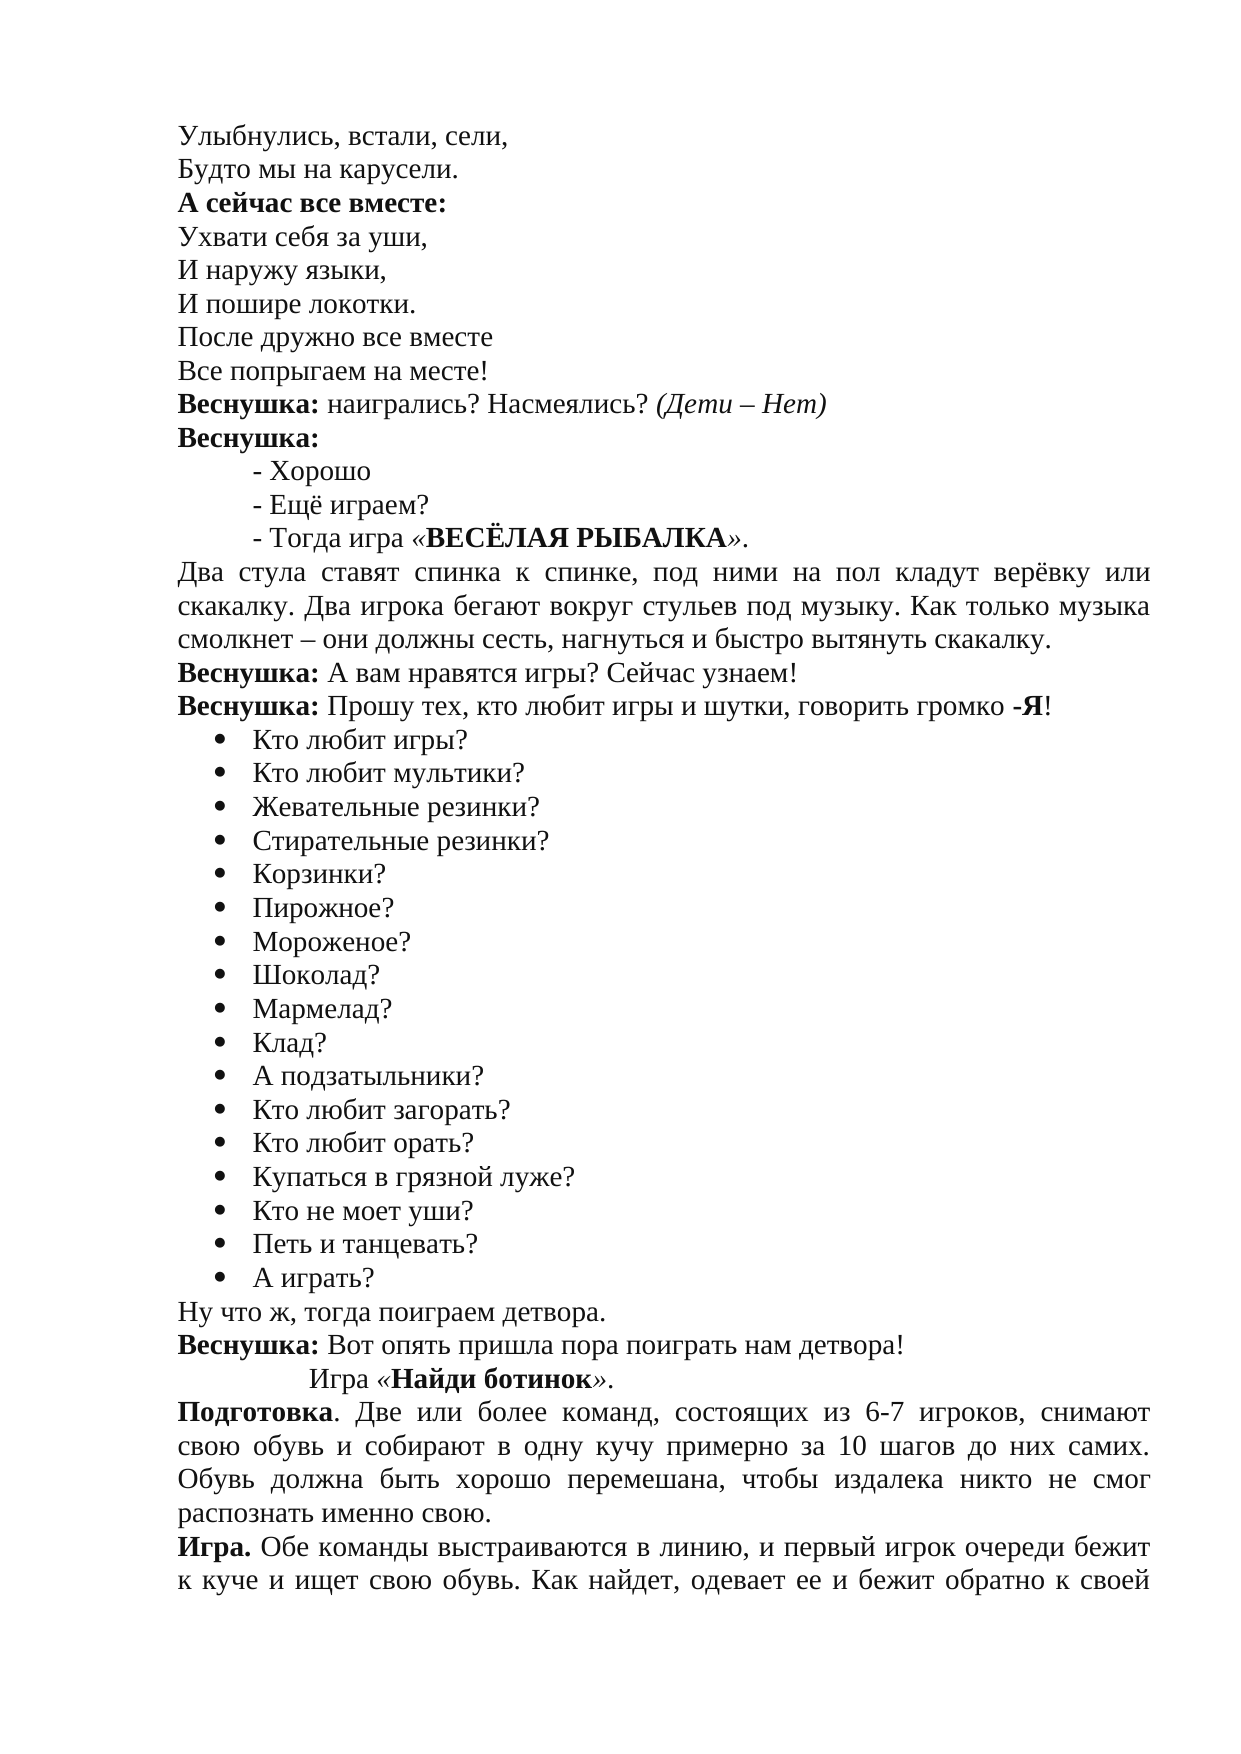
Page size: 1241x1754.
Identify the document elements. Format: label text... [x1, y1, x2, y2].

list Кто не моет уши? [215, 1193, 1152, 1227]
text Веснушка: Вот опять пришла пора поиграть нам детвора! [177, 1327, 1152, 1361]
text После дружно все вместе [177, 319, 1152, 353]
list Стирательные резинки? [215, 823, 1152, 856]
text Веснушка: наигрались? Насмеялись? (Дети – Нет) [177, 386, 1152, 420]
text Веснушка: Прошу тех, кто любит игры и шутки, говорить громко -Я! [177, 688, 1152, 722]
list Пирожное? [215, 890, 1152, 924]
list Шоколад? [215, 957, 1152, 991]
text Два стула ставят спинка к спинке, под ними на пол кладут верёвку или скакалку. Два игрока бегают вокруг стульев под музыку. Как только музыка смолкнет – они должны сесть, нагнуться и быстро вытянуть скакалку. [177, 554, 1152, 655]
list Мороженое? [215, 924, 1152, 957]
list А подзатыльники? [215, 1058, 1152, 1092]
list Жевательные резинки? [215, 789, 1152, 823]
list - Хорошо [252, 453, 1152, 487]
text А сейчас все вместе: [177, 185, 1152, 219]
list Клад? [215, 1025, 1152, 1058]
list - Ещё играем? [252, 487, 1152, 521]
text Ухвати себя за уши, [177, 219, 1152, 252]
list Кто любит мультики? [215, 756, 1152, 789]
text Улыбнулись, встали, сели, [177, 118, 1152, 152]
text И пошире локотки. [177, 286, 1152, 319]
text Веснушка: А вам нравятся игры? Сейчас узнаем! [177, 655, 1152, 688]
list Кто любит загорать? [215, 1092, 1152, 1126]
text Веснушка: [177, 420, 1152, 453]
list Мармелад? [215, 991, 1152, 1025]
list Кто любит орать? [215, 1126, 1152, 1159]
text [177, 1529, 1152, 1596]
list Купаться в грязной луже? [215, 1159, 1152, 1193]
list А играть? [215, 1260, 1152, 1294]
text Ну что ж, тогда поиграем детвора. [177, 1294, 1152, 1327]
text Подготовка. Две или более команд, состоящих из 6-7 игроков, снимают свою обувь и собирают в одну кучу примерно за 10 шагов до них самих. Обувь должна быть хорошо перемешана, чтобы издалека никто не смог распознать именно свою. [177, 1394, 1152, 1529]
list Петь и танцевать? [215, 1227, 1152, 1260]
text И наружу языки, [177, 252, 1152, 286]
list Корзинки? [215, 856, 1152, 890]
text Игра «Найди ботинок». [177, 1361, 1152, 1394]
text Все попрыгаем на месте! [177, 353, 1152, 386]
list Кто любит игры? [215, 722, 1152, 756]
list - Тогда игра «ВЕСЁЛАЯ РЫБАЛКА». [252, 521, 1152, 554]
text Будто мы на карусели. [177, 152, 1152, 185]
